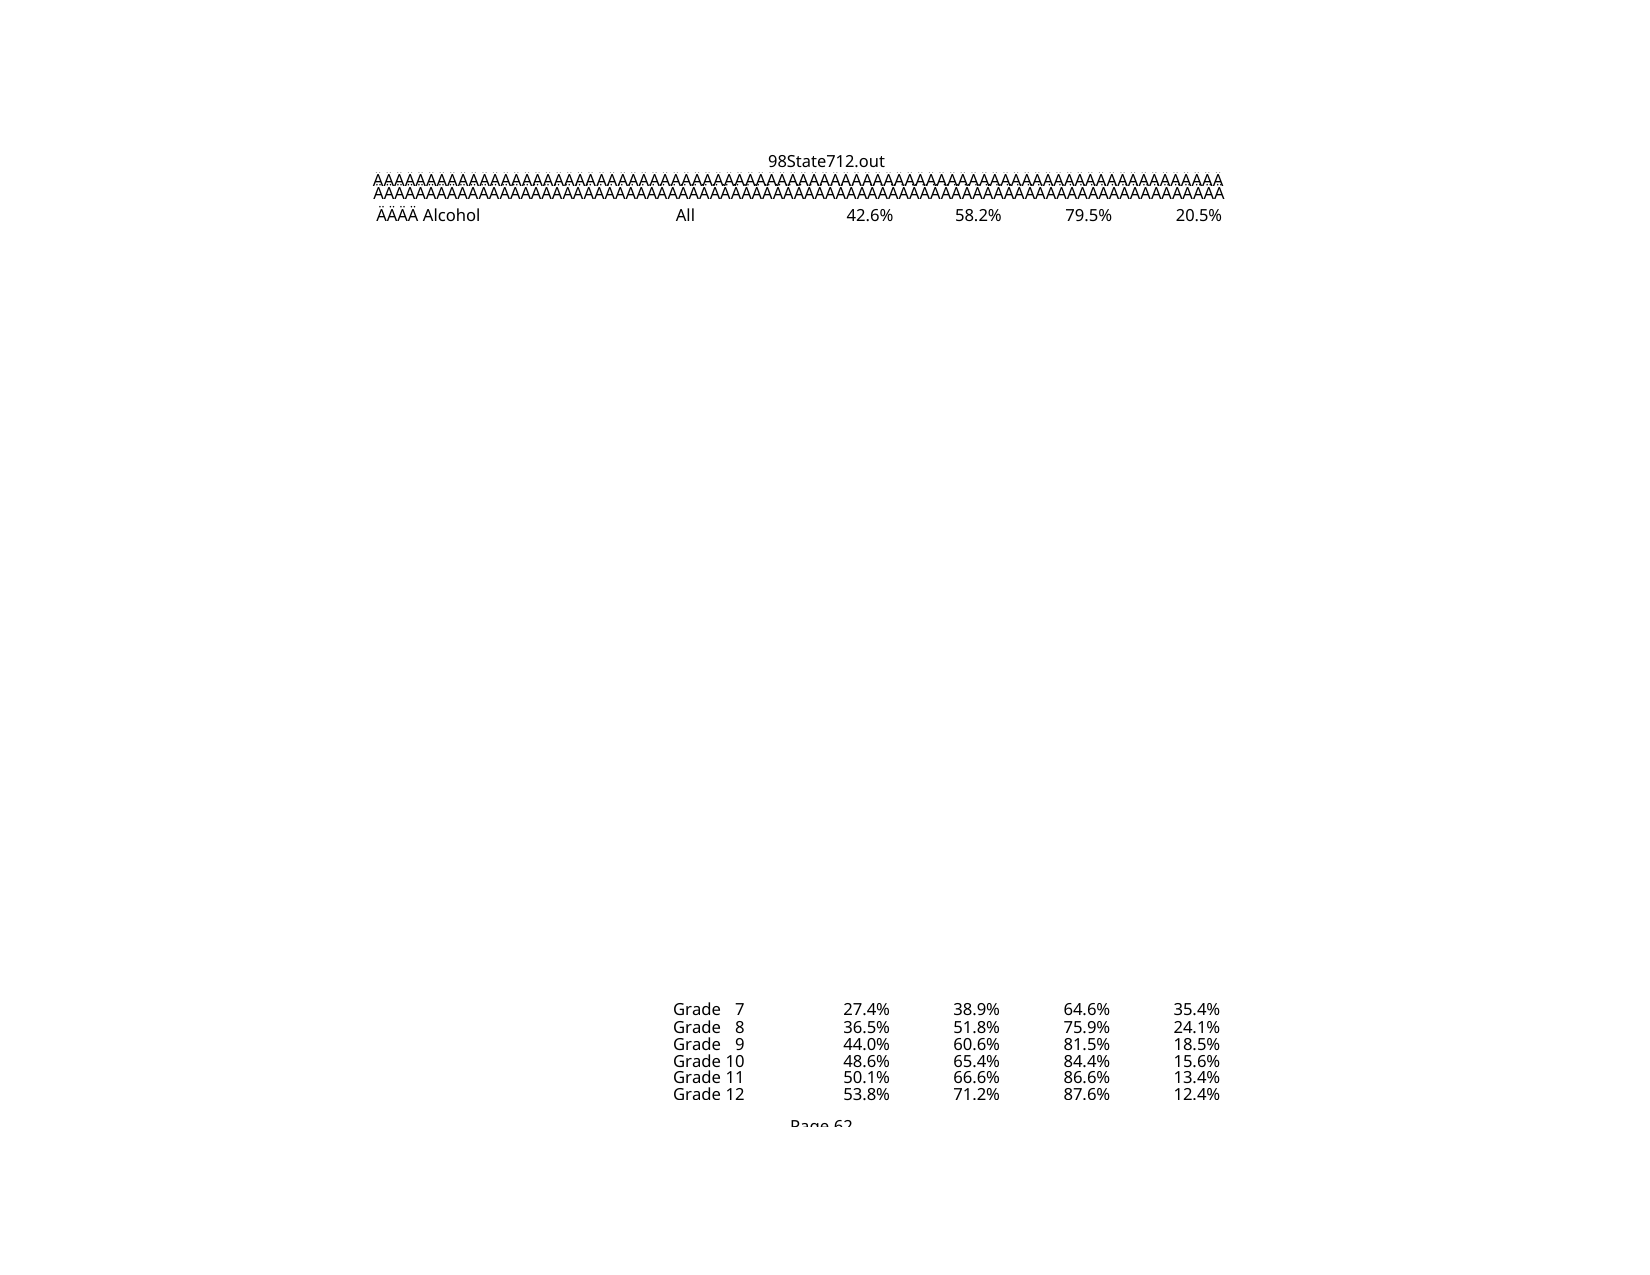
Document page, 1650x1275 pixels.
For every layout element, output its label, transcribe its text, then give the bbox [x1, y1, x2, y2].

text ÄÄÄÄÄÄÄÄÄÄÄÄÄÄÄÄÄÄÄÄÄÄÄÄÄÄÄÄÄÄÄÄÄÄÄÄÄÄÄÄÄÄÄÄÄÄÄÄÄÄÄÄÄÄÄÄÄÄÄÄÄÄÄÄÄÄÄÄÄÄÄÄÄÄÄÄÄÄÄÄÄÄÄÄÄ Alcohol All 42.6% 58.2% 79.5% 20.5% [371, 181, 1227, 226]
